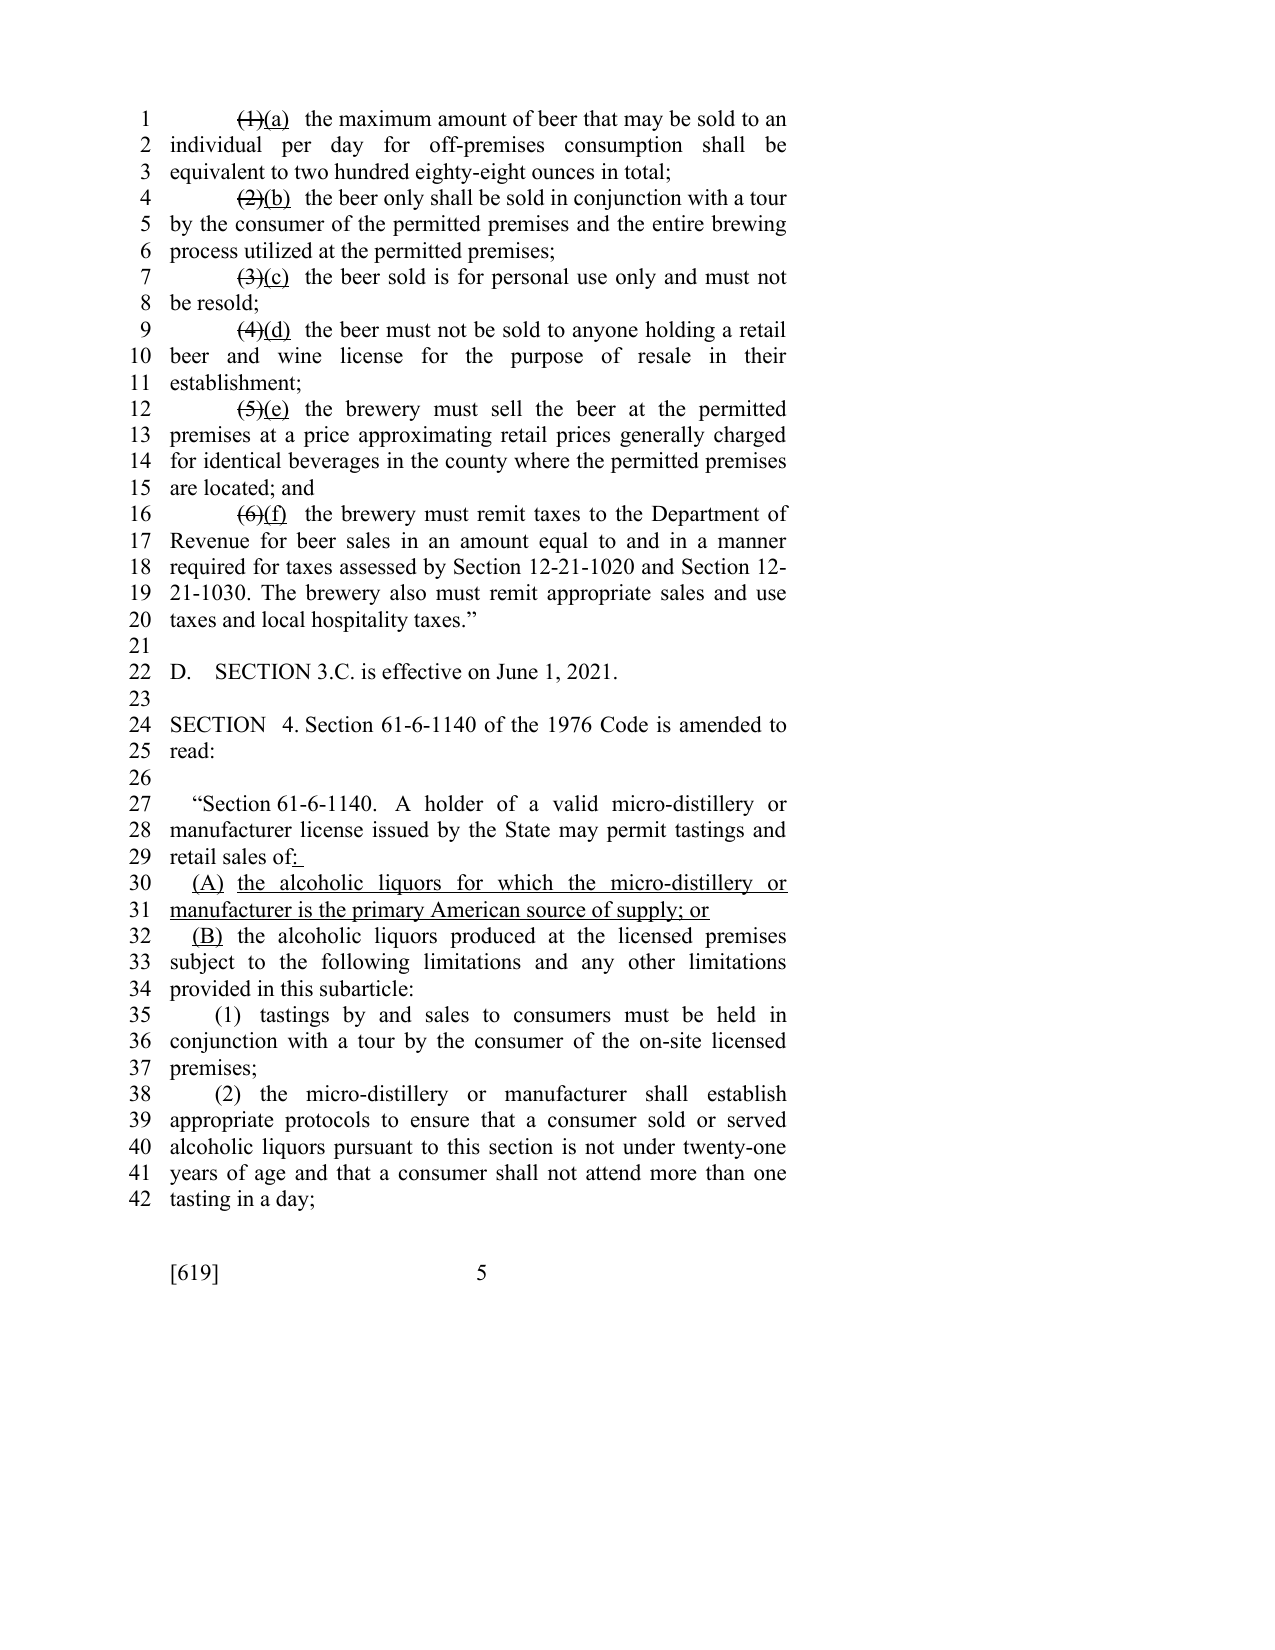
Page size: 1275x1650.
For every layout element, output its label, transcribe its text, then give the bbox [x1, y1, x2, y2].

text (4)(d) the beer must not be sold to anyone holding a retail beer and wine license for the purpose of resale in their establishment; [169, 316, 787, 395]
text “Section 61-6-1140. A holder of a valid micro-distillery or manufacturer license issued by the State may permit tastings and retail sales of: [169, 790, 787, 869]
text (1) tastings by and sales to consumers must be held in conjunction with a tour by the consumer of the on-site licensed premises; [169, 1001, 787, 1080]
text (2)(b) the beer only shall be sold in conjunction with a tour by the consumer of the permitted premises and the entire brewing process utilized at the permitted premises; [169, 184, 787, 263]
text (3)(c) the beer sold is for personal use only and must not be resold; [169, 263, 787, 316]
text (B) the alcoholic liquors produced at the licensed premises subject to the following limitations and any other limitations provided in this subarticle: [169, 922, 787, 1001]
text (A) the alcoholic liquors for which the micro-distillery or manufacturer is the primary American source of supply; or [169, 869, 787, 922]
text D. SECTION 3.C. is effective on June 1, 2021. [169, 658, 787, 685]
text (1)(a) the maximum amount of beer that may be sold to an individual per day for off-premises consumption shall be equivalent to two hundred eighty-eight ounces in total; [169, 105, 787, 184]
text (5)(e) the brewery must sell the beer at the permitted premises at a price approximating retail prices generally charged for identical beverages in the county where the permitted premises are located; and [169, 395, 787, 500]
text SECTION 4. Section 61-6-1140 of the 1976 Code is amended to read: [169, 711, 787, 764]
text (6)(f) the brewery must remit taxes to the Department of Revenue for beer sales in an amount equal to and in a manner required for taxes assessed by Section 12-21-1020 and Section 12-21-1030. The brewery also must remit appropriate sales and use taxes and local hospitality taxes.” [169, 500, 787, 632]
text (2) the micro-distillery or manufacturer shall establish appropriate protocols to ensure that a consumer sold or served alcoholic liquors pursuant to this section is not under twenty-one years of age and that a consumer shall not attend more than one tasting in a day; [169, 1080, 787, 1212]
